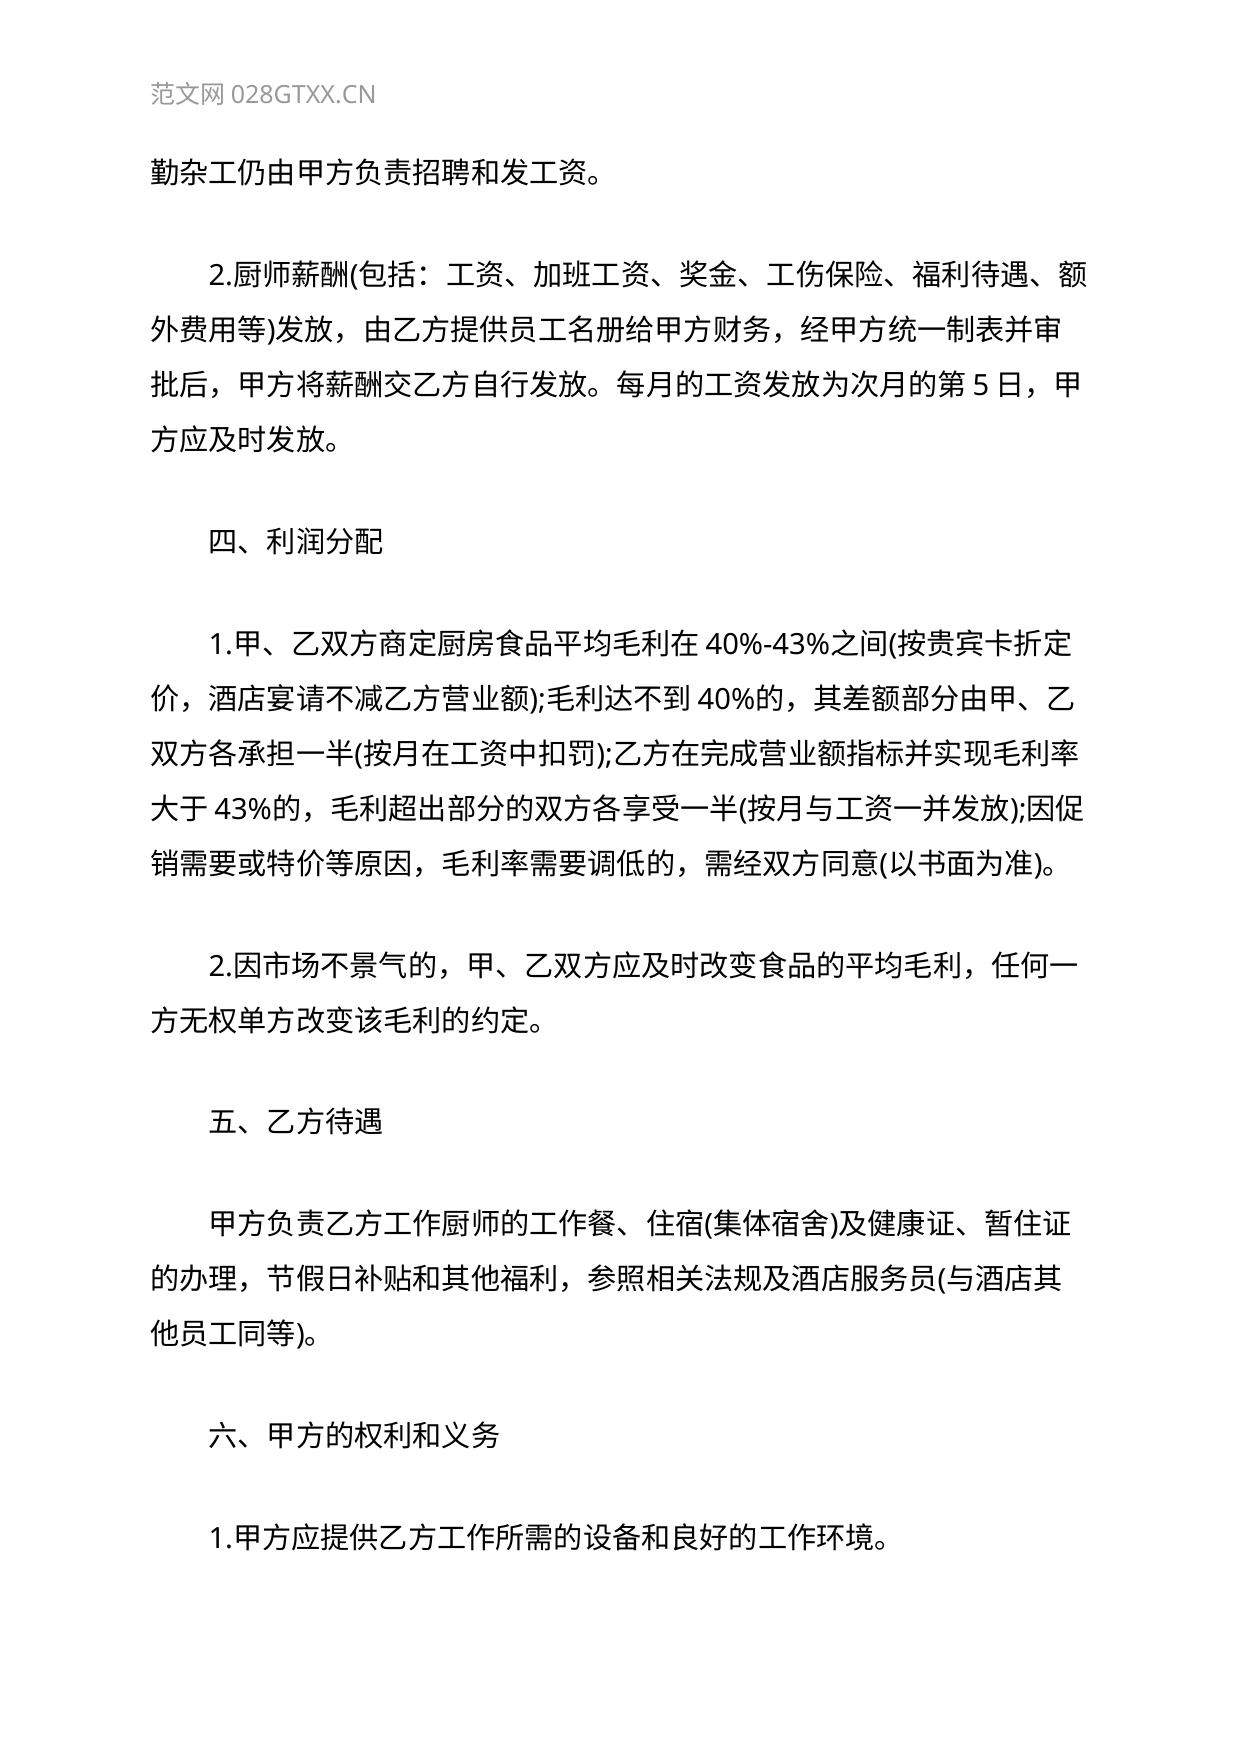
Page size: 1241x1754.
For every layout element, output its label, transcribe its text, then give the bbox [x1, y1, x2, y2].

text 1.甲方应提供乙方工作所需的设备和良好的工作环境。 [150, 1514, 1090, 1557]
text 2.因市场不景气的，甲、乙双方应及时改变食品的平均毛利，任何一方无权单方改变该毛利的约定。 [150, 942, 1090, 1039]
text 六、甲方的权利和义务 [150, 1413, 1090, 1455]
text 2.厨师薪酬(包括：工资、加班工资、奖金、工伤保险、福利待遇、额外费用等)发放，由乙方提供员工名册给甲方财务，经甲方统一制表并审批后，甲方将薪酬交乙方自行发放。每月的工资发放为次月的第5日，甲方应及时发放。 [150, 252, 1090, 459]
text 五、乙方待遇 [150, 1099, 1090, 1141]
text 甲方负责乙方工作厨师的工作餐、住宿(集体宿舍)及健康证、暂住证的办理，节假日补贴和其他福利，参照相关法规及酒店服务员(与酒店其他员工同等)。 [150, 1201, 1090, 1353]
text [150, 150, 1090, 192]
text 1.甲、乙双方商定厨房食品平均毛利在40%-43%之间(按贵宾卡折定价，酒店宴请不减乙方营业额);毛利达不到40%的，其差额部分由甲、乙双方各承担一半(按月在工资中扣罚);乙方在完成营业额指标并实现毛利率大于43%的，毛利超出部分的双方各享受一半(按月与工资一并发放);因促销需要或特价等原因，毛利率需要调低的，需经双方同意(以书面为准)。 [150, 620, 1090, 883]
text 四、利润分配 [150, 518, 1090, 561]
